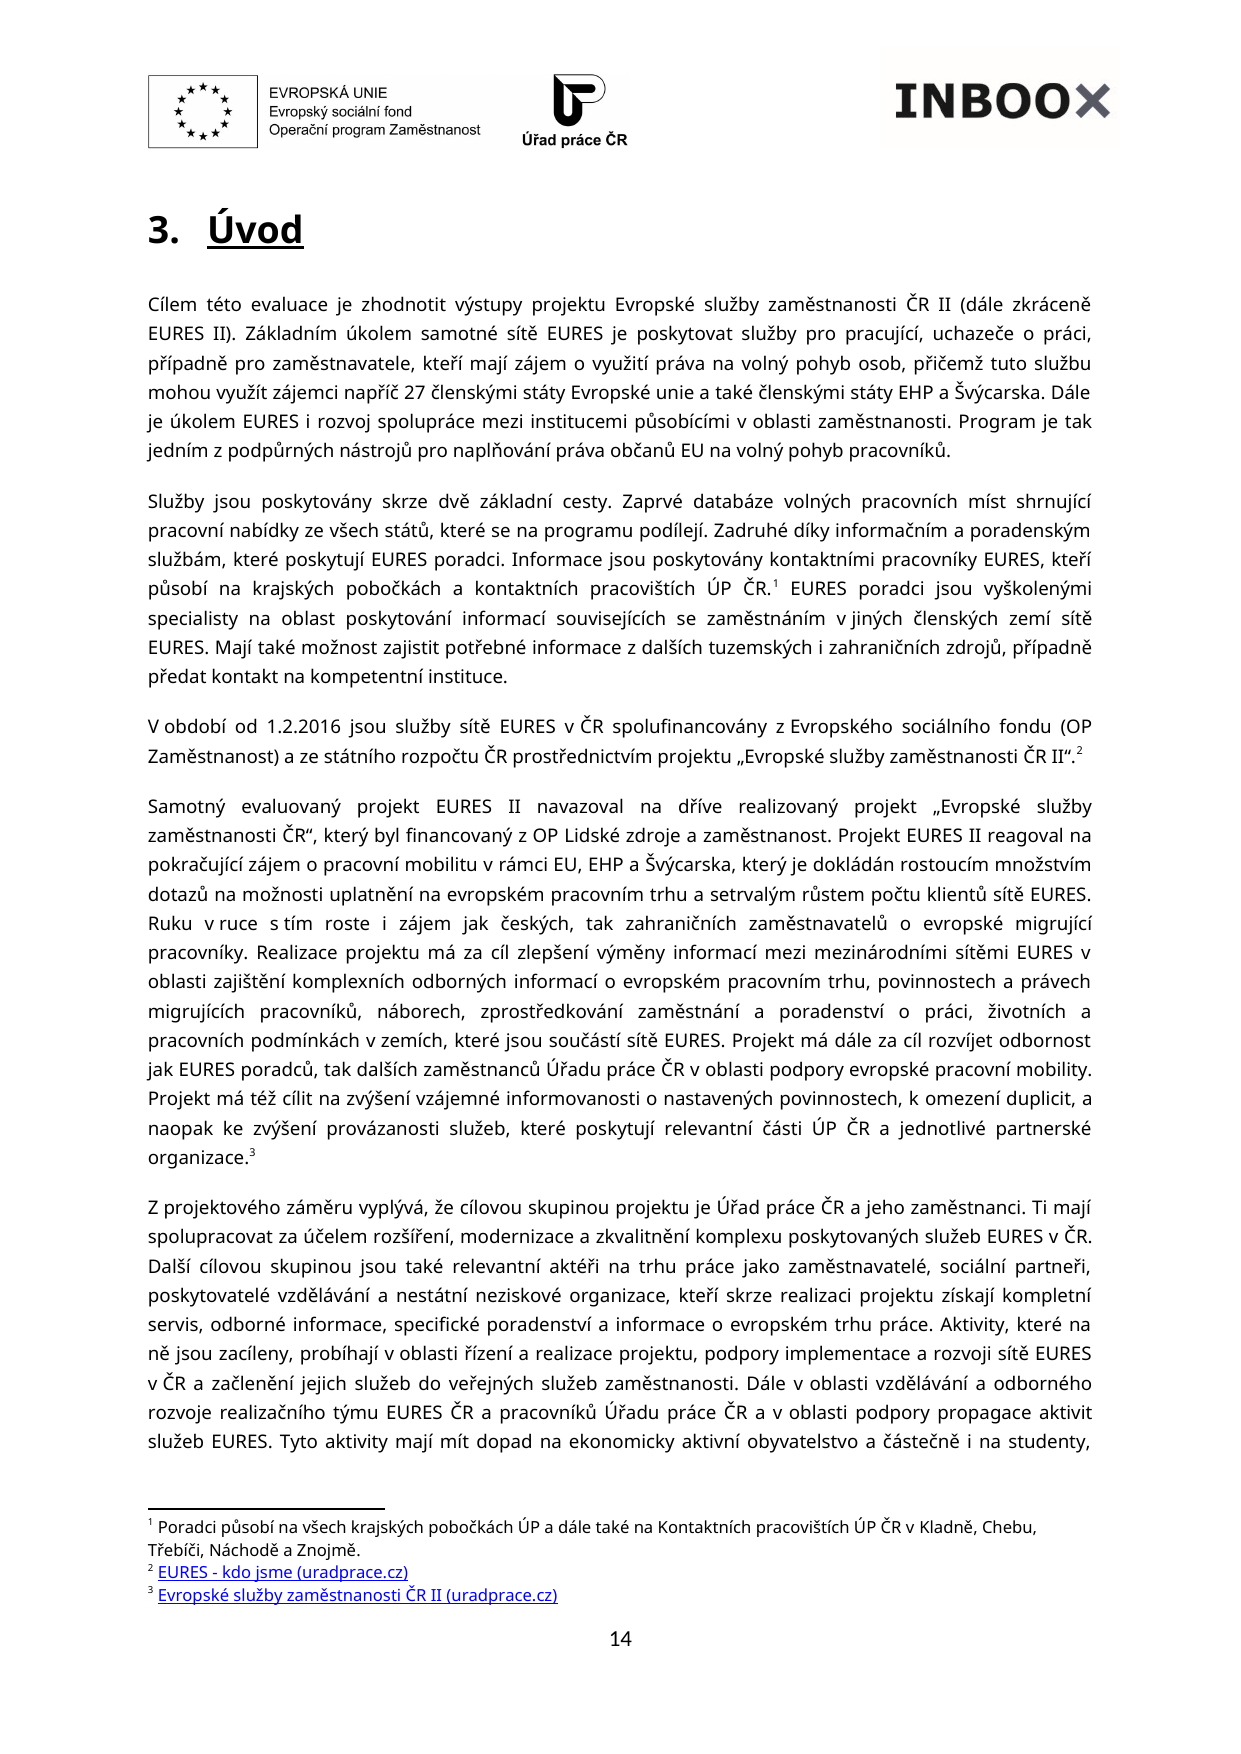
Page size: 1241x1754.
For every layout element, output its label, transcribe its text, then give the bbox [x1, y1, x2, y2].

text Služby jsou poskytovány skrze dvě základní cesty. Zaprvé databáze volných pracovních míst shrnující pracovní nabídky ze všech států, které se na programu podílejí. Zadruhé díky informačním a poradenským službám, které poskytují EURES poradci. Informace jsou poskytovány kontaktními pracovníky EURES, kteří působí na krajských pobočkách a kontaktních pracovištích ÚP ČR. EURES poradci jsou vyškolenými specialisty na oblast poskytování informací souvisejících se zaměstnáním v jiných členských zemí sítě EURES. Mají také možnost zajistit potřebné informace z dalších tuzemských i zahraničních zdrojů, případně předat kontakt na kompetentní instituce. [148, 488, 1092, 689]
picture [147, 73, 629, 150]
text Cílem této evaluace je zhodnotit výstupy projektu Evropské služby zaměstnanosti ČR II (dále zkráceně EURES II). Základním úkolem samotné sítě EURES je poskytovat služby pro pracující, uchazeče o práci, případně pro zaměstnavatele, kteří mají zájem o využití práva na volný pohyb osob, přičemž tuto službu mohou využít zájemci napříč 27 členskými státy Evropské unie a také členskými státy EHP a Švýcarska. Dále je úkolem EURES i rozvoj spolupráce mezi institucemi působícími v oblasti zaměstnanosti. Program je tak jedním z podpůrných nástrojů pro naplňování práva občanů EU na volný pohyb pracovníků. [148, 291, 1092, 463]
text V období od 1.2.2016 jsou služby sítě EURES v ČR spolufinancovány z Evropského sociálního fondu (OP Zaměstnanost) a ze státního rozpočtu ČR prostřednictvím projektu „Evropské služby zaměstnanosti ČR II“. [148, 714, 1092, 768]
text Úvod [148, 203, 1092, 254]
picture [880, 47, 1121, 148]
text Samotný evaluovaný projekt EURES II navazoval na dříve realizovaný projekt „Evropské služby zaměstnanosti ČR“, který byl financovaný z OP Lidské zdroje a zaměstnanost. Projekt EURES II reagoval na pokračující zájem o pracovní mobilitu v rámci EU, EHP a Švýcarska, který je dokládán rostoucím množstvím dotazů na možnosti uplatnění na evropském pracovním trhu a setrvalým růstem počtu klientů sítě EURES. Ruku v ruce s tím roste i zájem jak českých, tak zahraničních zaměstnavatelů o evropské migrující pracovníky. Realizace projektu má za cíl zlepšení výměny informací mezi mezinárodními sítěmi EURES v oblasti zajištění komplexních odborných informací o evropském pracovním trhu, povinnostech a právech migrujících pracovníků, náborech, zprostředkování zaměstnání a poradenství o práci, životních a pracovních podmínkách v zemích, které jsou součástí sítě EURES. Projekt má dále za cíl rozvíjet odbornost jak EURES poradců, tak dalších zaměstnanců Úřadu práce ČR v oblasti podpory evropské pracovní mobility. Projekt má též cílit na zvýšení vzájemné informovanosti o nastavených povinnostech, k omezení duplicit, a naopak ke zvýšení provázanosti služeb, které poskytují relevantní části ÚP ČR a jednotlivé partnerské organizace. [148, 793, 1092, 1170]
